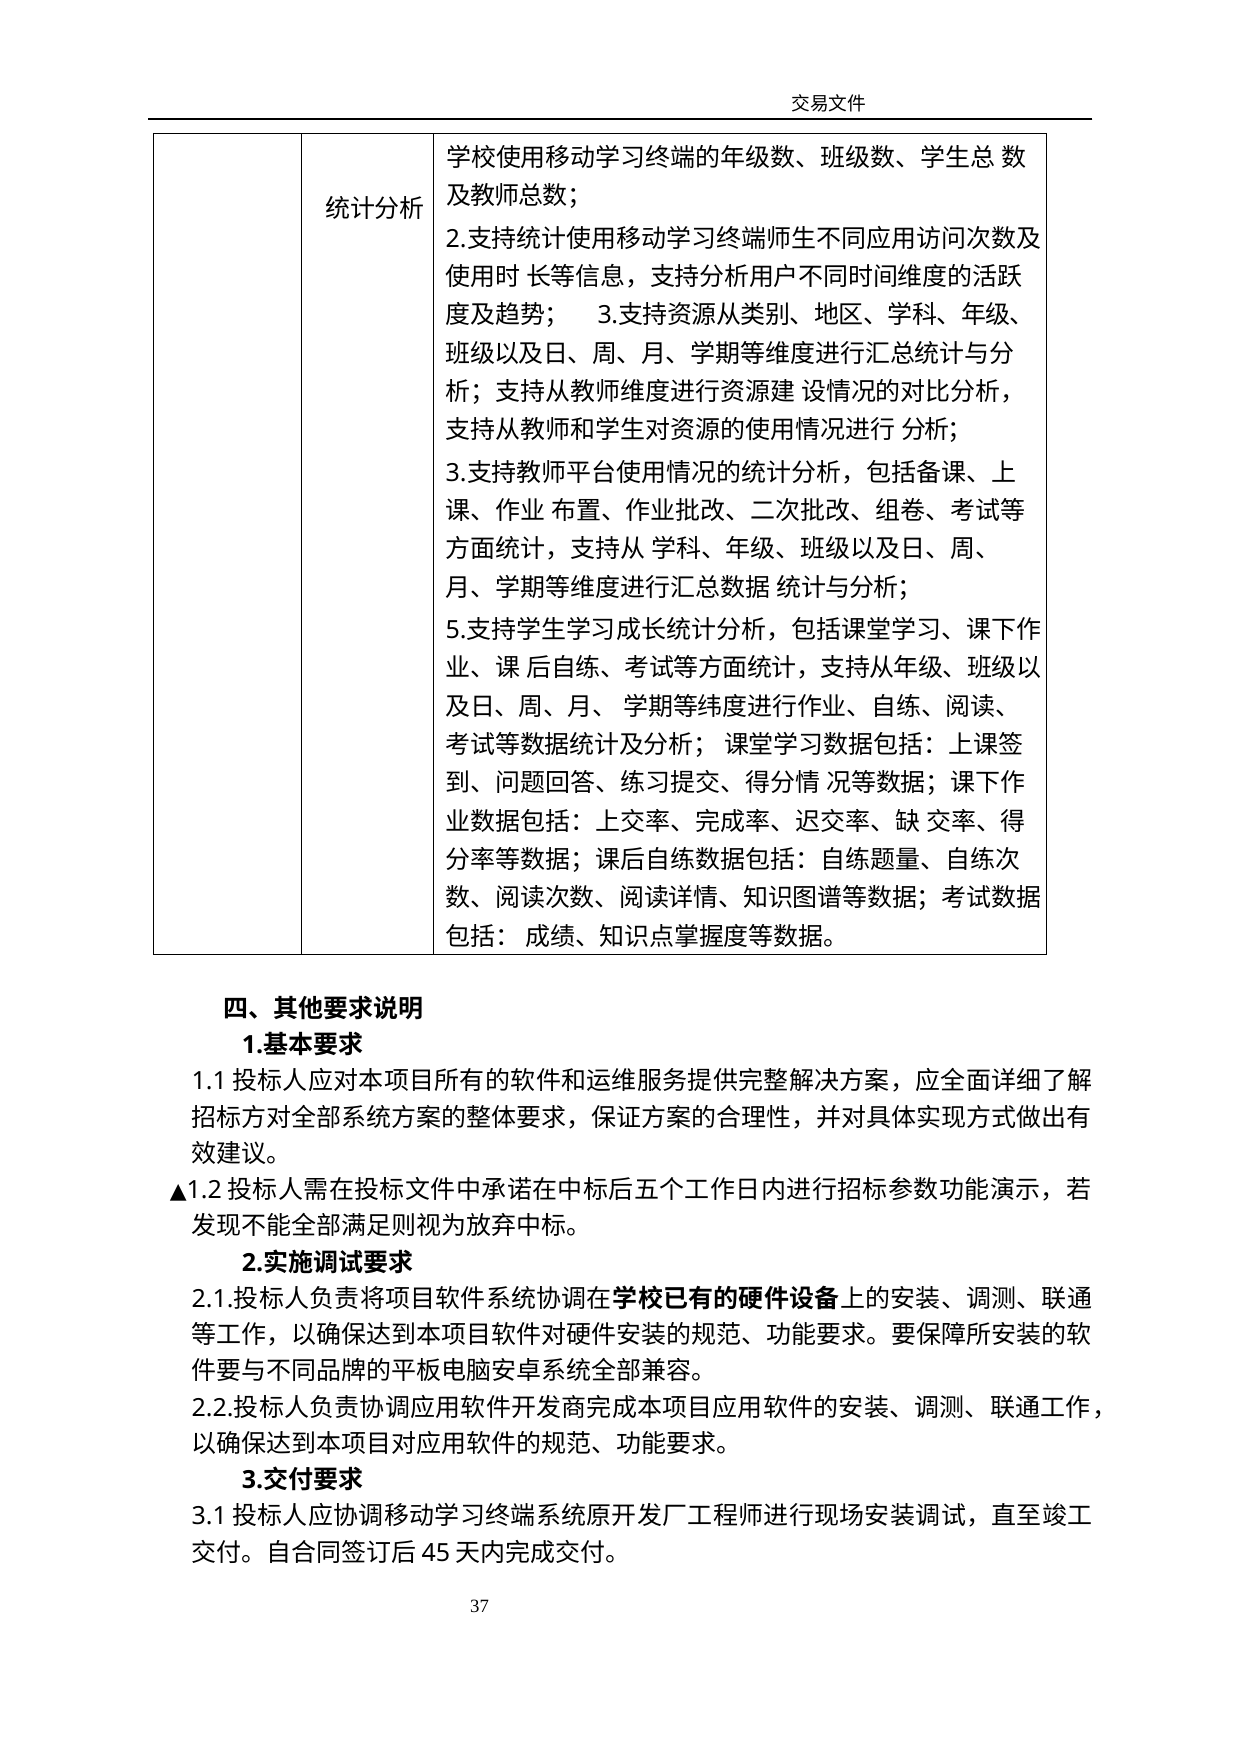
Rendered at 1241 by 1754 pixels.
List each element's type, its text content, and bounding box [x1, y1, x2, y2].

text 2.实施调试要求 [191, 1242, 1092, 1278]
table_cell 统计分析 [302, 134, 433, 954]
text 1.基本要求 [191, 1024, 1092, 1061]
text 2.1.投标人负责将项目软件系统协调在学校已有的硬件设备上的安装、调测、联通等工作，以确保达到本项目软件对硬件安装的规范、功能要求。要保障所安装的软件要与不同品牌的平板电脑安卓系统全部兼容。 [191, 1278, 1092, 1387]
text 3.交付要求 [191, 1459, 1092, 1496]
text ▲1.2投标人需在投标文件中承诺在中标后五个工作日内进行招标参数功能演示，若发现不能全部满足则视为放弃中标。 [169, 1169, 1092, 1242]
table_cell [434, 134, 1046, 954]
text 3.1投标人应协调移动学习终端系统原开发厂工程师进行现场安装调试，直至竣工交付。自合同签订后45天内完成交付。 [191, 1496, 1092, 1568]
text 2.2.投标人负责协调应用软件开发商完成本项目应用软件的安装、调测、联通工作，以确保达到本项目对应用软件的规范、功能要求。 [191, 1387, 1092, 1459]
text 1.1投标人应对本项目所有的软件和运维服务提供完整解决方案，应全面详细了解招标方对全部系统方案的整体要求，保证方案的合理性，并对具体实现方式做出有效建议。 [191, 1061, 1092, 1169]
text 四、其他要求说明 [148, 988, 1092, 1024]
